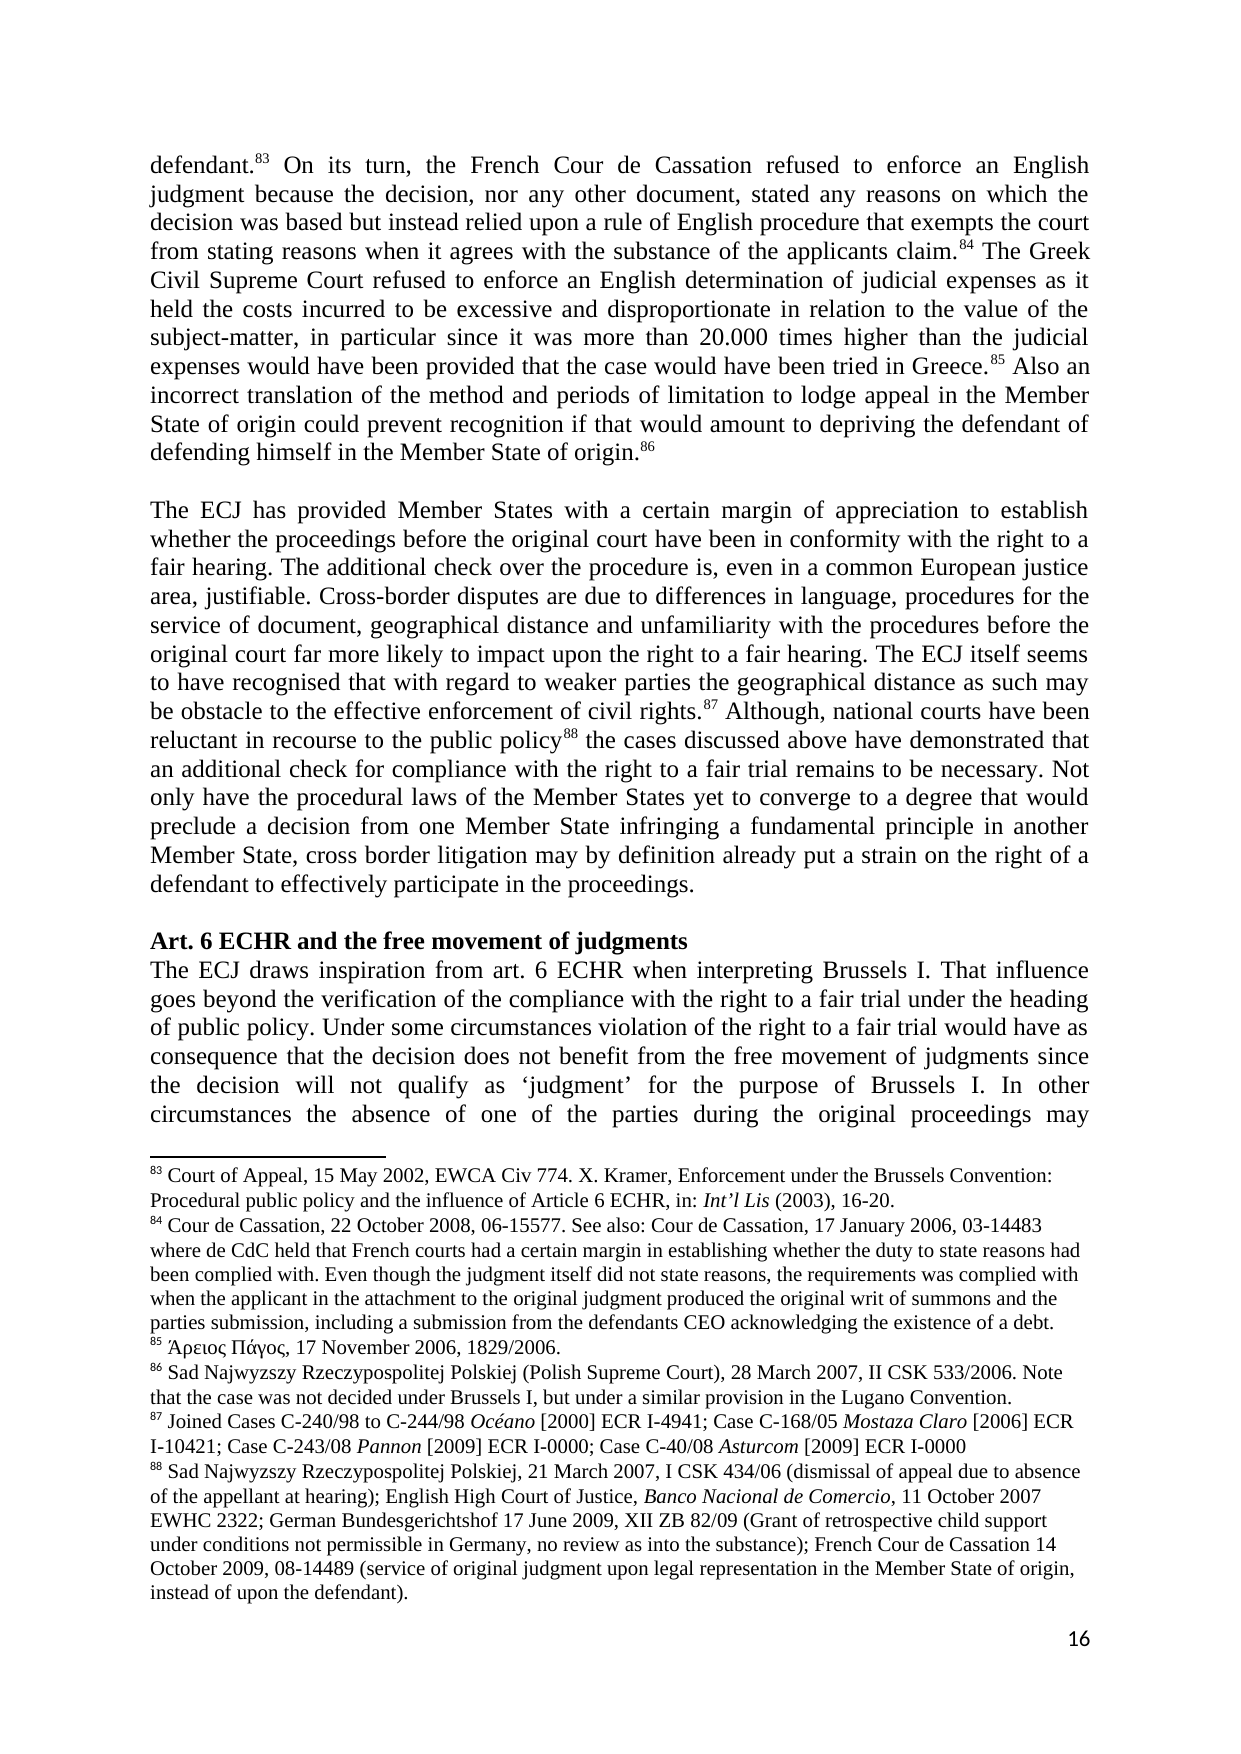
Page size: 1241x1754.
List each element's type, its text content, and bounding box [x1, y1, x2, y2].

text Art. 6 ECHR and the free movement of judgments [150, 926, 1090, 955]
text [150, 150, 1090, 466]
text The ECJ draws inspiration from art. 6 ECHR when interpreting Brussels I. That influence goes beyond the verification of the compliance with the right to a fair trial under the heading of public policy. Under some circumstances violation of the right to a fair trial would have as consequence that the decision does not benefit from the free movement of judgments since the decision will not qualify as ‘judgment’ for the purpose of Brussels I. In other circumstances the absence of one of the parties during the original proceedings may constitute grounds for non-recognition, while public policy may be used to combat the remaining violations of the right to a fair trial. Fundamental rights have been used to give shape to PIL concepts, but not as autonomous source of obligations as such. The ECJ differs in this respect from the ECtHR, that in Pelligrini required on the basis of the Convention the non-enforcement of a judgment rendered in a non-Contracting State in violation of art. 6 ECHR [150, 955, 1090, 1127]
text The ECJ has provided Member States with a certain margin of appreciation to establish whether the proceedings before the original court have been in conformity with the right to a fair hearing. The additional check over the procedure is, even in a common European justice area, justifiable. Cross-border disputes are due to differences in language, procedures for the service of document, geographical distance and unfamiliarity with the procedures before the original court far more likely to impact upon the right to a fair hearing. The ECJ itself seems to have recognised that with regard to weaker parties the geographical distance as such may be obstacle to the effective enforcement of civil rights. Although, national courts have been reluctant in recourse to the public policy the cases discussed above have demonstrated that an additional check for compliance with the right to a fair trial remains to be necessary. Not only have the procedural laws of the Member States yet to converge to a degree that would preclude a decision from one Member State infringing a fundamental principle in another Member State, cross border litigation may by definition already put a strain on the right of a defendant to effectively participate in the proceedings. [150, 495, 1090, 897]
